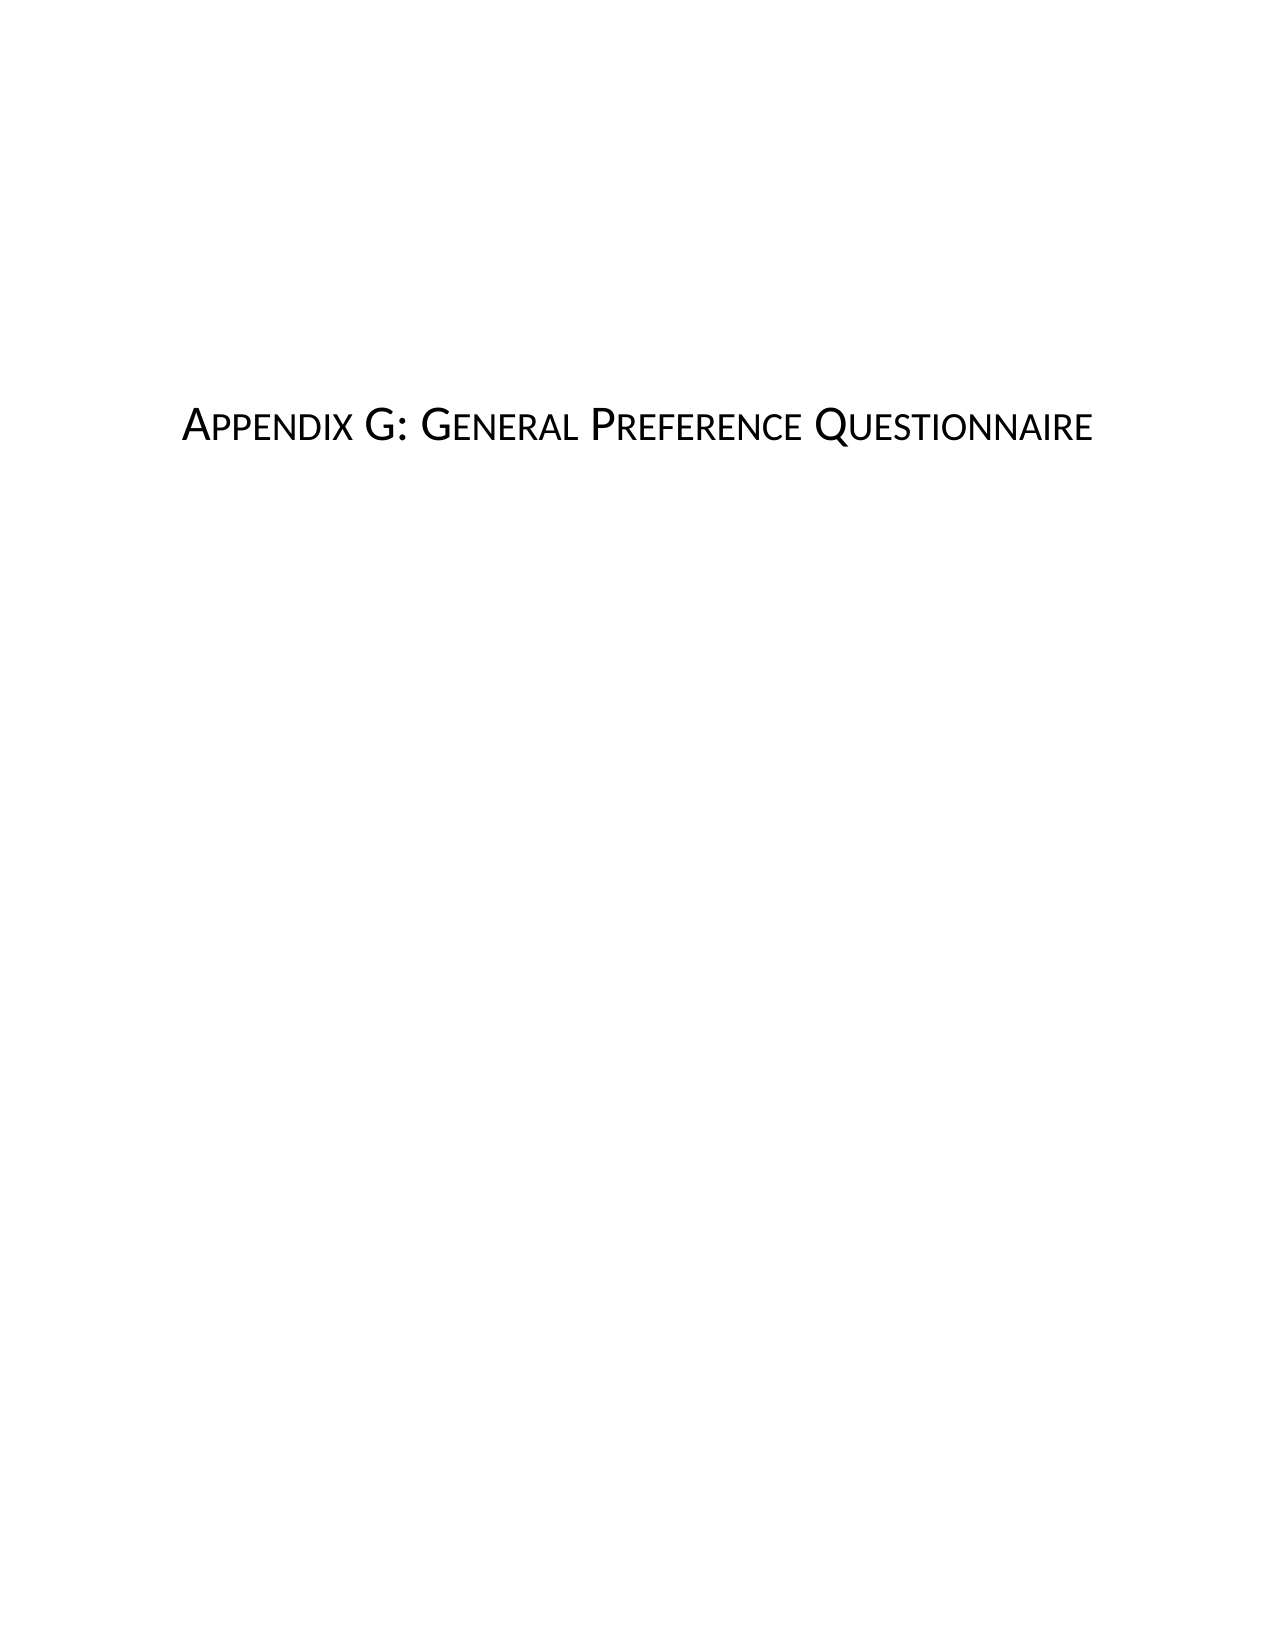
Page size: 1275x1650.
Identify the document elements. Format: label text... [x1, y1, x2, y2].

text Appendix G: General Preference Questionnaire [112, 392, 1162, 453]
